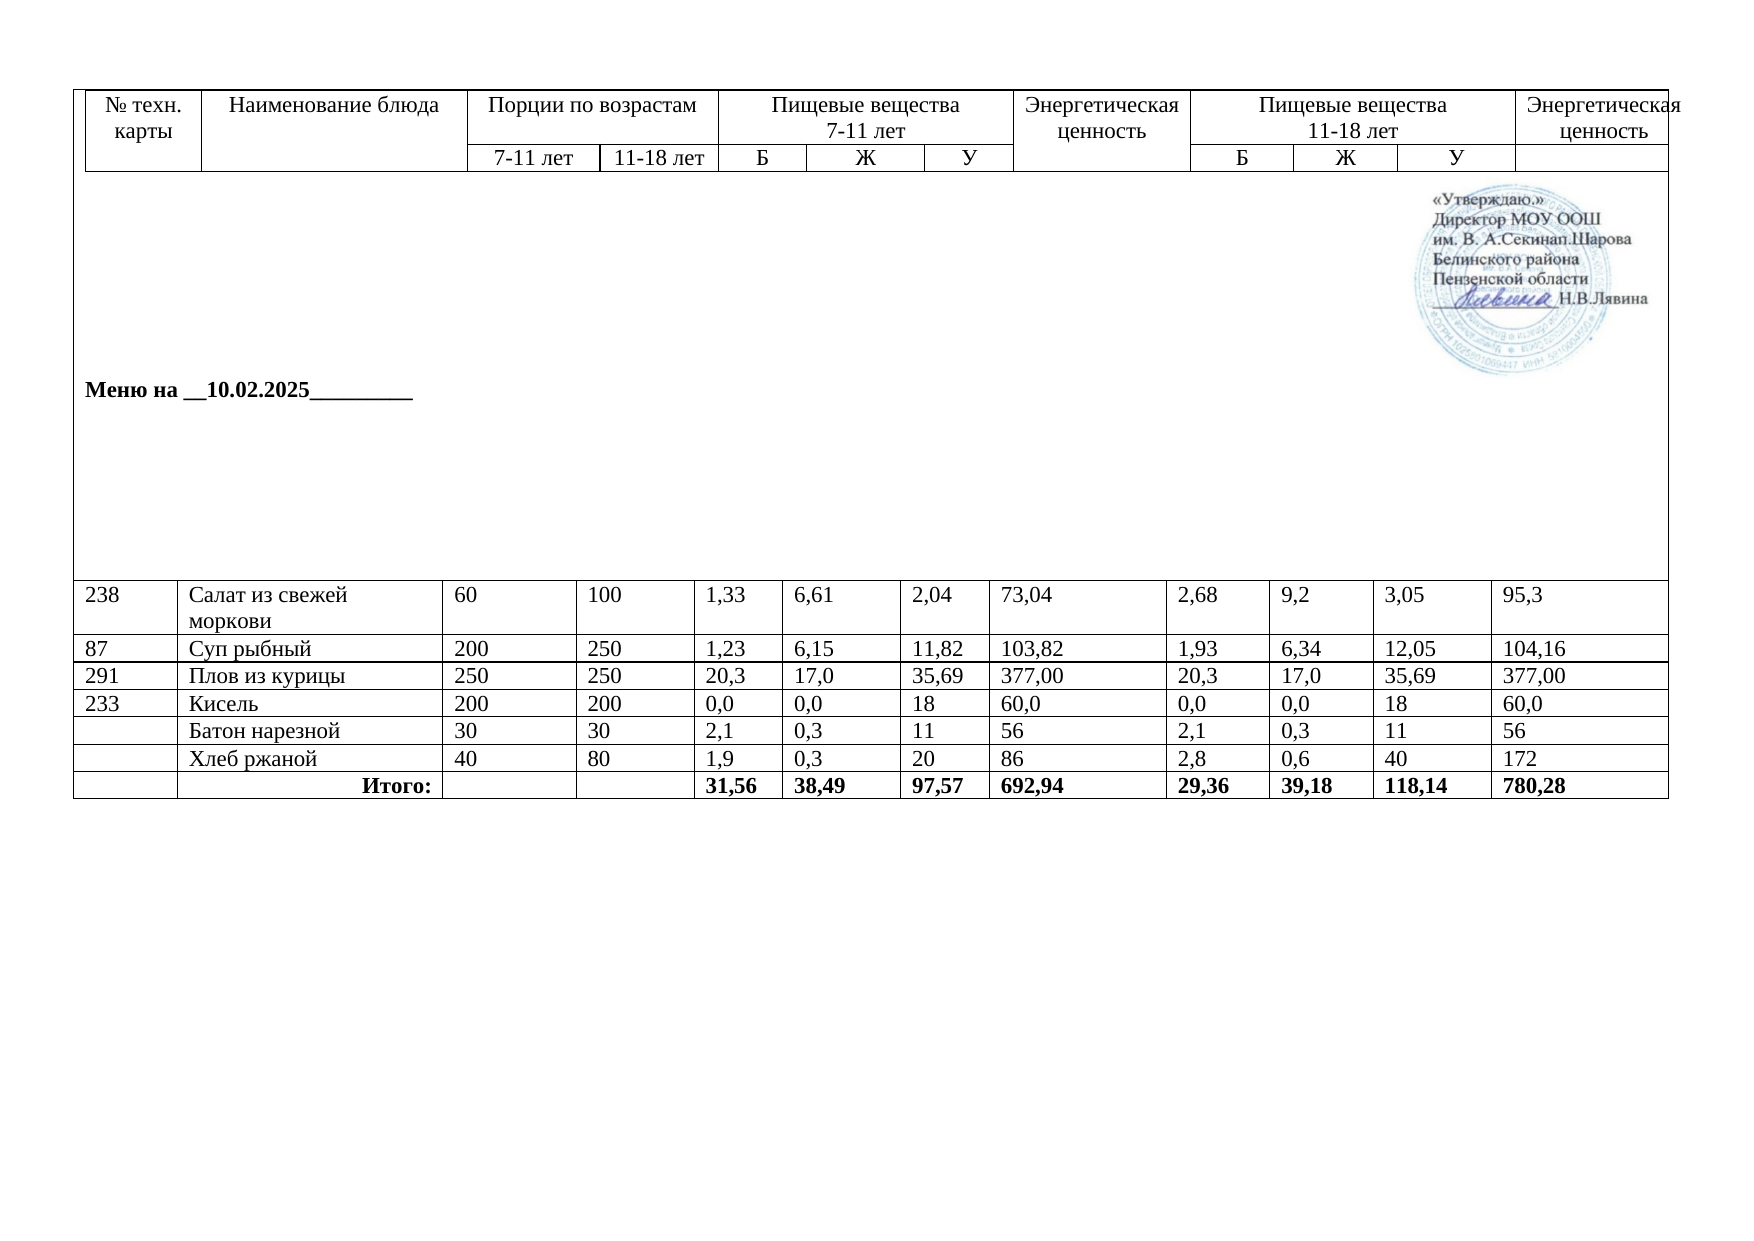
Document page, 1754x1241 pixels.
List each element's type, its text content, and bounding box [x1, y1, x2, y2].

table_cell 11 [1374, 717, 1491, 743]
table_cell [577, 772, 694, 798]
table_cell [443, 772, 576, 798]
table_cell [74, 717, 177, 743]
table_cell 233 [74, 690, 177, 716]
table_cell 200 [443, 635, 576, 661]
table_cell 97,57 [901, 772, 989, 798]
table_cell 1,23 [695, 635, 782, 661]
table_cell 95,3 [1492, 581, 1668, 634]
table_cell 377,00 [1492, 663, 1668, 689]
table_cell 60 [443, 581, 576, 634]
table_cell 56 [990, 717, 1166, 743]
table_cell [74, 745, 177, 771]
table_cell 60,0 [990, 690, 1166, 716]
table_cell 39,18 [1270, 772, 1373, 798]
table_cell 0,0 [783, 690, 900, 716]
table_header Меню на __10.02.2025_________ [74, 90, 1668, 580]
table_cell 18 [901, 690, 989, 716]
table_cell 6,61 [783, 581, 900, 634]
table_cell 0,3 [783, 717, 900, 743]
table_cell 6,34 [1270, 635, 1373, 661]
table_cell 9,2 [1270, 581, 1373, 634]
table_cell 0,0 [695, 690, 782, 716]
table_cell 60,0 [1492, 690, 1668, 716]
picture [1406, 172, 1662, 384]
table_cell 11,82 [901, 635, 989, 661]
table_cell 35,69 [901, 663, 989, 689]
table_cell 31,56 [695, 772, 782, 798]
table_cell Плов из курицы [178, 663, 442, 689]
table_cell 103,82 [990, 635, 1166, 661]
table_cell 200 [443, 690, 576, 716]
table_cell 2,8 [1167, 745, 1269, 771]
table_cell 40 [443, 745, 576, 771]
table_cell 29,36 [1167, 772, 1269, 798]
table_cell 17,0 [1270, 663, 1373, 689]
table_cell 0,0 [1270, 690, 1373, 716]
table_cell 3,05 [1374, 581, 1491, 634]
table_cell 250 [577, 635, 694, 661]
table_cell 87 [74, 635, 177, 661]
table_cell Итого: [178, 772, 442, 798]
table_cell 11 [901, 717, 989, 743]
table_cell 250 [577, 663, 694, 689]
table_cell 30 [443, 717, 576, 743]
table_cell 56 [1492, 717, 1668, 743]
table_cell 1,33 [695, 581, 782, 634]
table_cell 30 [577, 717, 694, 743]
table_cell 2,1 [695, 717, 782, 743]
table_cell Салат из свежей моркови [178, 581, 442, 634]
table_cell 86 [990, 745, 1166, 771]
table_cell 20,3 [695, 663, 782, 689]
table_cell 118,14 [1374, 772, 1491, 798]
table_cell 38,49 [783, 772, 900, 798]
table_cell Кисель [178, 690, 442, 716]
table_cell 200 [577, 690, 694, 716]
table_cell 172 [1492, 745, 1668, 771]
table_cell 18 [1374, 690, 1491, 716]
table_cell [74, 772, 177, 798]
table_cell 80 [577, 745, 694, 771]
table_cell 780,28 [1492, 772, 1668, 798]
table_cell 0,3 [1270, 717, 1373, 743]
table_cell 104,16 [1492, 635, 1668, 661]
table_cell 20,3 [1167, 663, 1269, 689]
table_cell Суп рыбный [178, 635, 442, 661]
table_cell 238 [74, 581, 177, 634]
table_cell Батон нарезной [178, 717, 442, 743]
table_cell 2,68 [1167, 581, 1269, 634]
table_cell 0,6 [1270, 745, 1373, 771]
table_cell 100 [577, 581, 694, 634]
table_cell 2,1 [1167, 717, 1269, 743]
table_cell 291 [74, 663, 177, 689]
table_cell Хлеб ржаной [178, 745, 442, 771]
table_cell 35,69 [1374, 663, 1491, 689]
table_cell 73,04 [990, 581, 1166, 634]
table_cell 2,04 [901, 581, 989, 634]
table_cell 0,3 [783, 745, 900, 771]
table_cell 6,15 [783, 635, 900, 661]
table_cell 377,00 [990, 663, 1166, 689]
table_cell 1,9 [695, 745, 782, 771]
table_cell 17,0 [783, 663, 900, 689]
table_cell 20 [901, 745, 989, 771]
table_cell 0,0 [1167, 690, 1269, 716]
table_cell 250 [443, 663, 576, 689]
table_cell 40 [1374, 745, 1491, 771]
table_cell 692,94 [990, 772, 1166, 798]
table_cell 1,93 [1167, 635, 1269, 661]
table_cell 12,05 [1374, 635, 1491, 661]
